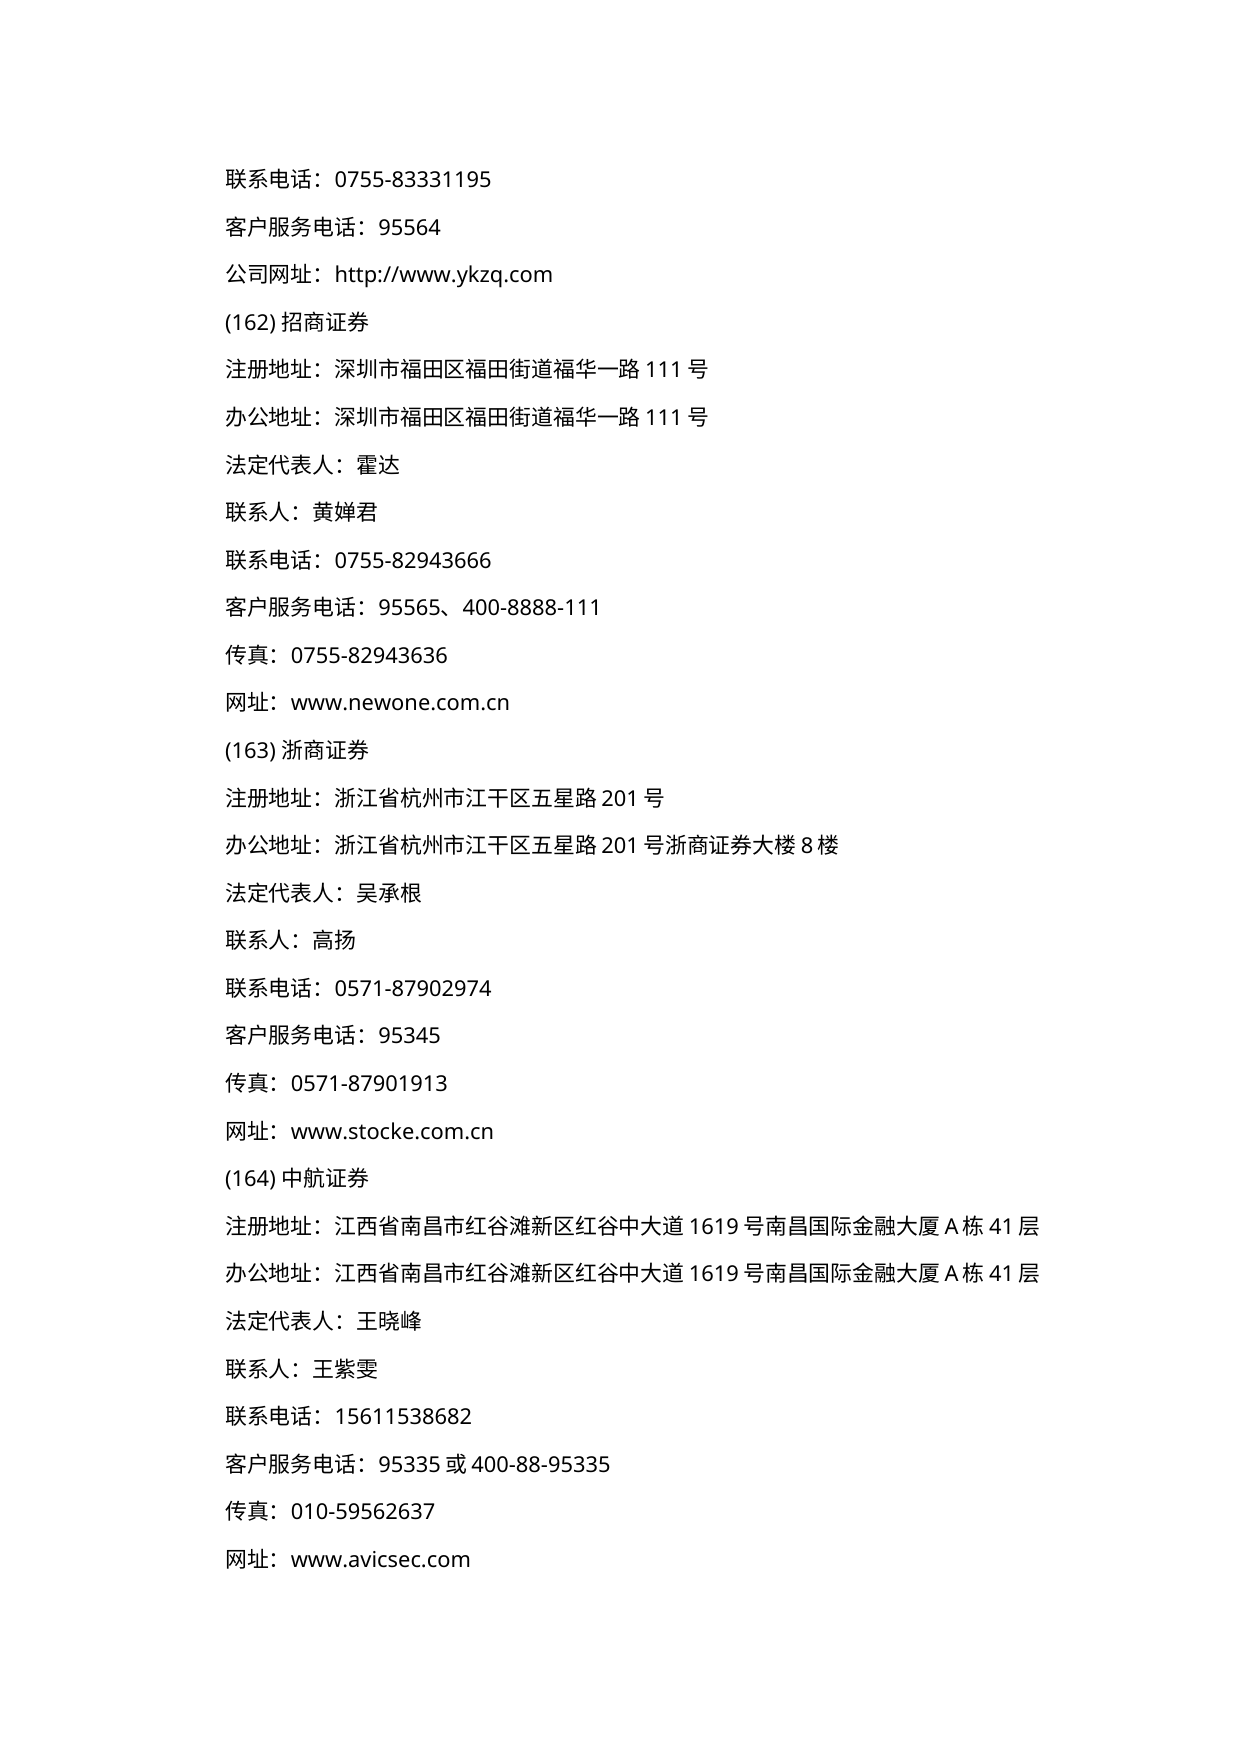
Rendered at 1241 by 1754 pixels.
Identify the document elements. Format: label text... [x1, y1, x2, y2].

text 传真：0755-82943636 [225, 638, 1053, 669]
text 传真：010-59562637 [225, 1494, 1053, 1526]
text 办公地址：深圳市福田区福田街道福华一路111号 [225, 400, 1053, 432]
text 客户服务电话：95335或400-88-95335 [225, 1447, 1053, 1478]
text 联系人：黄婵君 [225, 495, 1053, 527]
text 办公地址：浙江省杭州市江干区五星路201号浙商证券大楼8楼 [225, 828, 1053, 860]
text 网址：www.newone.com.cn [225, 685, 1053, 717]
text 注册地址：浙江省杭州市江干区五星路201号 [225, 781, 1053, 812]
text 法定代表人：王晓峰 [225, 1304, 1053, 1336]
text 联系电话：0755-82943666 [225, 543, 1053, 574]
text 客户服务电话：95345 [225, 1018, 1053, 1050]
text 法定代表人：霍达 [225, 448, 1053, 479]
text 联系电话：15611538682 [225, 1399, 1053, 1431]
text 联系电话：0571-87902974 [225, 971, 1053, 1003]
text 注册地址：江西省南昌市红谷滩新区红谷中大道1619号南昌国际金融大厦A栋41层 [225, 1209, 1053, 1241]
text (162) 招商证券 [225, 305, 1053, 337]
text 客户服务电话：95564 [225, 209, 1053, 241]
text 联系人：王紫雯 [225, 1352, 1053, 1383]
text 公司网址：http://www.ykzq.com [225, 257, 1053, 289]
text 联系人：高扬 [225, 923, 1053, 955]
text 法定代表人：吴承根 [225, 876, 1053, 907]
text 办公地址：江西省南昌市红谷滩新区红谷中大道1619号南昌国际金融大厦A栋41层 [225, 1256, 1053, 1288]
text (163) 浙商证券 [225, 733, 1053, 765]
text 网址：www.stocke.com.cn [225, 1114, 1053, 1145]
text 联系电话：0755-83331195 [225, 162, 1053, 194]
text 客户服务电话：95565、400-8888-111 [225, 590, 1053, 622]
text 注册地址：深圳市福田区福田街道福华一路111号 [225, 352, 1053, 384]
text (164) 中航证券 [225, 1161, 1053, 1193]
text 传真：0571-87901913 [225, 1066, 1053, 1098]
text 网址：www.avicsec.com [225, 1542, 1053, 1574]
